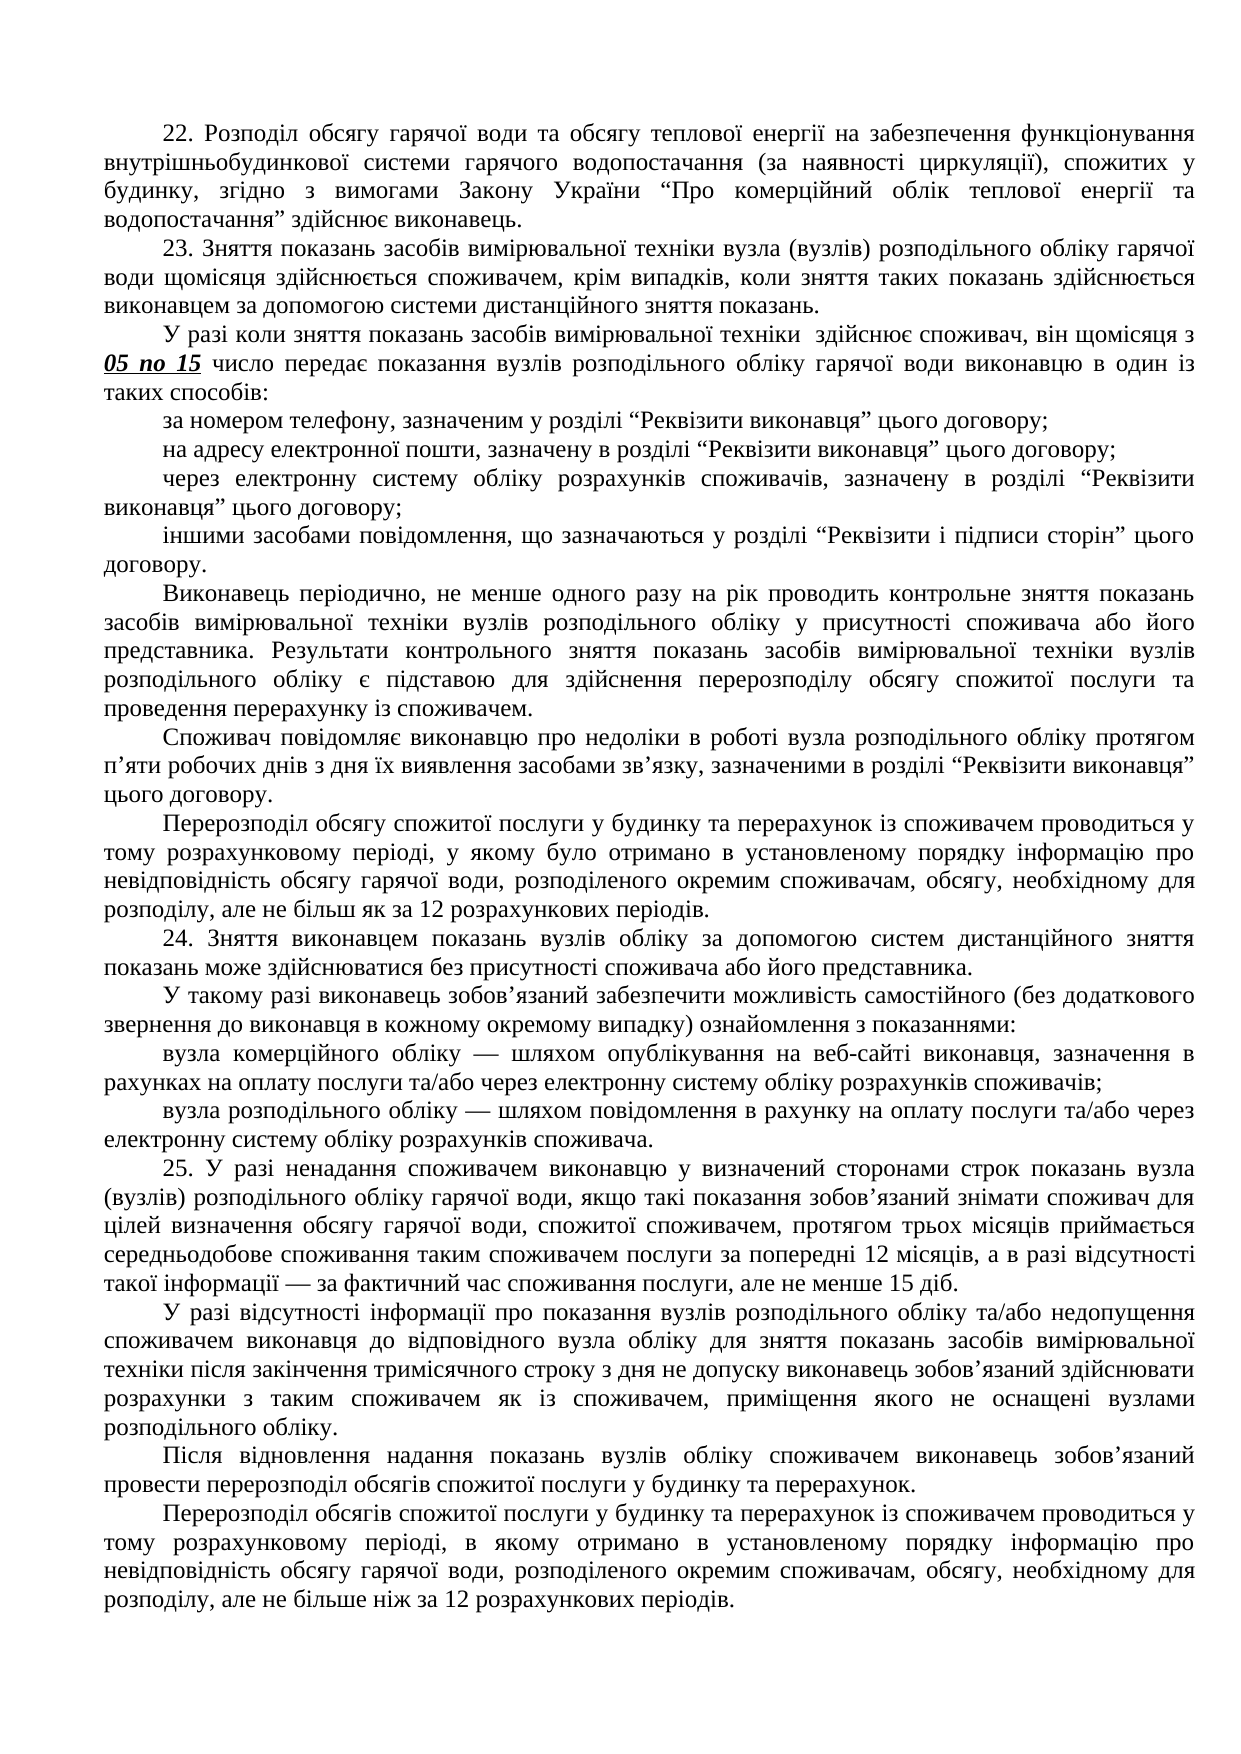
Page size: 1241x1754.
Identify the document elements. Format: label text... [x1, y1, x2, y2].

text У разі відсутності інформації про показання вузлів розподільного обліку та/або недопущення споживачем виконавця до відповідного вузла обліку для зняття показань засобів вимірювальної техніки після закінчення тримісячного строку з дня не допуску виконавець зобов’язаний здійснювати розрахунки з таким споживачем як із споживачем, приміщення якого не оснащені вузлами розподільного обліку. [103, 1297, 1196, 1441]
text Перерозподіл обсягів спожитої послуги у будинку та перерахунок із споживачем проводиться у тому розрахунковому періоді, в якому отримано в установленому порядку інформацію про невідповідність обсягу гарячої води, розподіленого окремим споживачам, обсягу, необхідному для розподілу, але не більше ніж за 12 розрахункових періодів. [103, 1498, 1196, 1613]
text іншими засобами повідомлення, що зазначаються у розділі “Реквізити і підписи сторін” цього договору. [103, 521, 1196, 578]
text Споживач повідомляє виконавцю про недоліки в роботі вузла розподільного обліку протягом п’яти робочих днів з дня їх виявлення засобами зв’язку, зазначеними в розділі “Реквізити виконавця” цього договору. [103, 722, 1196, 808]
text Виконавець періодично, не менше одного разу на рік проводить контрольне зняття показань засобів вимірювальної техніки вузлів розподільного обліку у присутності споживача або його представника. Результати контрольного зняття показань засобів вимірювальної техніки вузлів розподільного обліку є підставою для здійснення перерозподілу обсягу спожитої послуги та проведення перерахунку із споживачем. [103, 578, 1196, 722]
text через електронну систему обліку розрахунків споживачів, зазначену в розділі “Реквізити виконавця” цього договору; [103, 463, 1196, 521]
text Після відновлення надання показань вузлів обліку споживачем виконавець зобов’язаний провести перерозподіл обсягів спожитої послуги у будинку та перерахунок. [103, 1441, 1196, 1498]
text на адресу електронної пошти, зазначену в розділі “Реквізити виконавця” цього договору; [103, 434, 1196, 463]
text 23. Зняття показань засобів вимірювальної техніки вузла (вузлів) розподільного обліку гарячої води щомісяця здійснюється споживачем, крім випадків, коли зняття таких показань здійснюється виконавцем за допомогою системи дистанційного зняття показань. [103, 233, 1196, 319]
text У разі коли зняття показань засобів вимірювальної техніки здійснює споживач, він щомісяця з 05 по 15 число передає показання вузлів розподільного обліку гарячої води виконавцю в один із таких способів: [103, 319, 1196, 406]
text У такому разі виконавець зобов’язаний забезпечити можливість самостійного (без додаткового звернення до виконавця в кожному окремому випадку) ознайомлення з показаннями: [103, 981, 1196, 1038]
text вузла розподільного обліку — шляхом повідомлення в рахунку на оплату послуги та/або через електронну систему обліку розрахунків споживача. [103, 1096, 1196, 1153]
text 22. Розподіл обсягу гарячої води та обсягу теплової енергії на забезпечення функціонування внутрішньобудинкової системи гарячого водопостачання (за наявності циркуляції), спожитих у будинку, згідно з вимогами Закону України “Про комерційний облік теплової енергії та водопостачання” здійснює виконавець. [103, 118, 1196, 233]
text 25. У разі ненадання споживачем виконавцю у визначений сторонами строк показань вузла (вузлів) розподільного обліку гарячої води, якщо такі показання зобов’язаний знімати споживач для цілей визначення обсягу гарячої води, спожитої споживачем, протягом трьох місяців приймається середньодобове споживання таким споживачем послуги за попередні 12 місяців, а в разі відсутності такої інформації — за фактичний час споживання послуги, але не менше 15 діб. [103, 1153, 1196, 1297]
text вузла комерційного обліку — шляхом опублікування на веб-сайті виконавця, зазначення в рахунках на оплату послуги та/або через електронну систему обліку розрахунків споживачів; [103, 1038, 1196, 1096]
text 24. Зняття виконавцем показань вузлів обліку за допомогою систем дистанційного зняття показань може здійснюватися без присутності споживача або його представника. [103, 923, 1196, 981]
text Перерозподіл обсягу спожитої послуги у будинку та перерахунок із споживачем проводиться у тому розрахунковому періоді, у якому було отримано в установленому порядку інформацію про невідповідність обсягу гарячої води, розподіленого окремим споживачам, обсягу, необхідному для розподілу, але не більш як за 12 розрахункових періодів. [103, 808, 1196, 923]
text за номером телефону, зазначеним у розділі “Реквізити виконавця” цього договору; [103, 406, 1196, 434]
